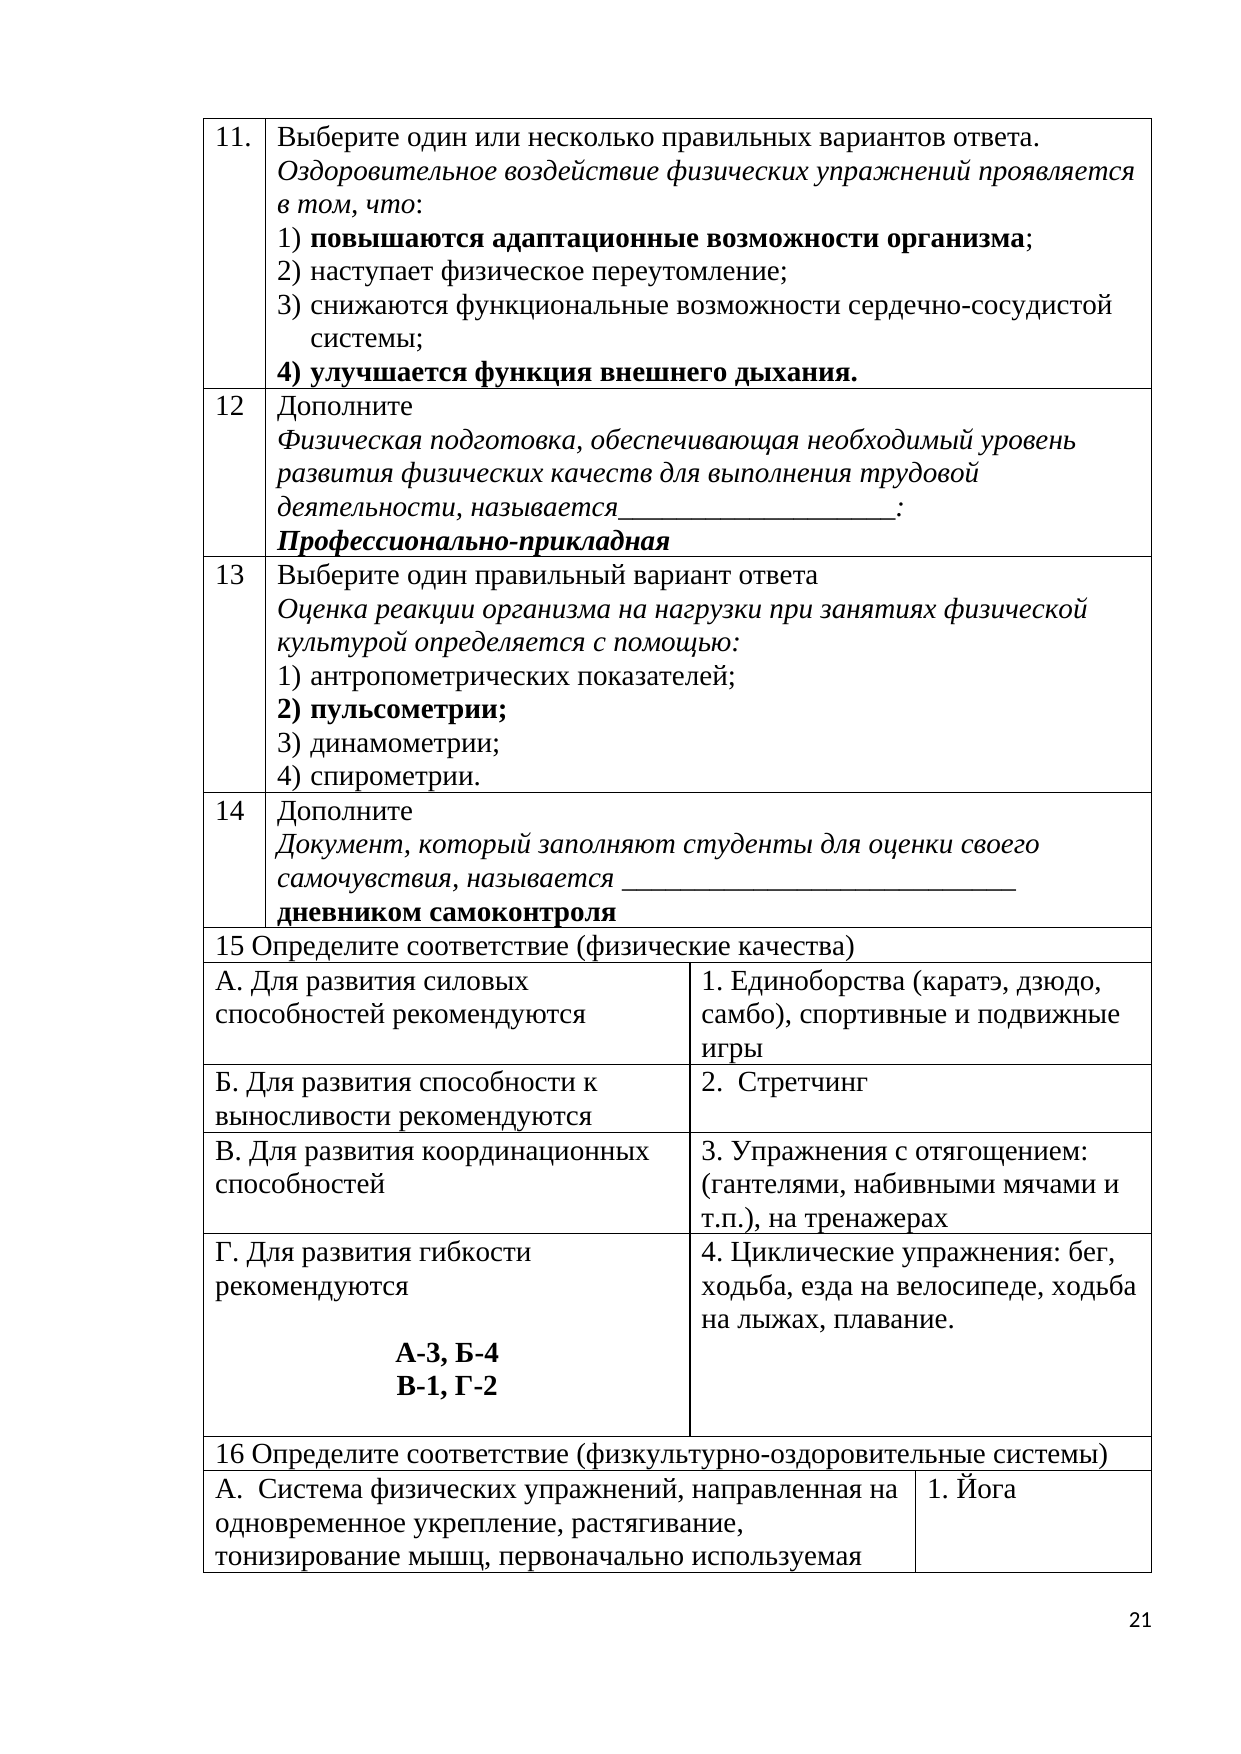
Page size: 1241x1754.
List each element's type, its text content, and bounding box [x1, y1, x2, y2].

table_cell А. Для развития силовых способностей рекомендуются [204, 963, 689, 1063]
table_cell 13 [204, 557, 265, 792]
table_cell Выберите один правильный вариант ответа Оценка реакции организма на нагрузки при занятиях физической культурой определяется с помощью: антропометрических показателей; пульсометрии; динамометрии; спирометрии. [266, 557, 1151, 792]
table_cell 14 [204, 793, 265, 927]
table_cell 1. Единоборства (каратэ, дзюдо, самбо), спортивные и подвижные игры [691, 963, 1151, 1063]
table_cell 2. Стретчинг [691, 1065, 1151, 1132]
table_cell 12 [204, 389, 265, 556]
table_cell Дополните Документ, который заполняют студенты для оценки своего самочувствия, называется ___________________________ дневником самоконтроля [266, 793, 1151, 927]
table_cell 4. Циклические упражнения: бег, ходьба, езда на велосипеде, ходьба на лыжах, плавание. [691, 1234, 1151, 1436]
table_cell В. Для развития координационных способностей [204, 1133, 689, 1233]
table_cell 11. [204, 119, 265, 387]
table_cell Г. Для развития гибкости рекомендуются А-3, Б-4 В-1, Г-2 [204, 1234, 689, 1436]
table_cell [204, 1471, 915, 1572]
table_cell 1. Йога [916, 1471, 1151, 1572]
table_cell Дополните Физическая подготовка, обеспечивающая необходимый уровень развития физических качеств для выполнения трудовой деятельности, называется___________________: Профессионально-прикладная [266, 389, 1151, 556]
table_cell 16 Определите соответствие (физкультурно-оздоровительные системы) [204, 1437, 1151, 1470]
table_cell 15 Определите соответствие (физические качества) [204, 928, 1151, 962]
table_cell Выберите один или несколько правильных вариантов ответа. Оздоровительное воздействие физических упражнений проявляется в том, что: повышаются адаптационные возможности организма; наступает физическое переутомление; снижаются функциональные возможности сердечно-сосудистой системы; улучшается функция внешнего дыхания. [266, 119, 1151, 387]
table_cell Б. Для развития способности к выносливости рекомендуются [204, 1065, 689, 1132]
table_cell 3. Упражнения с отягощением: (гантелями, набивными мячами и т.п.), на тренажерах [691, 1133, 1151, 1233]
